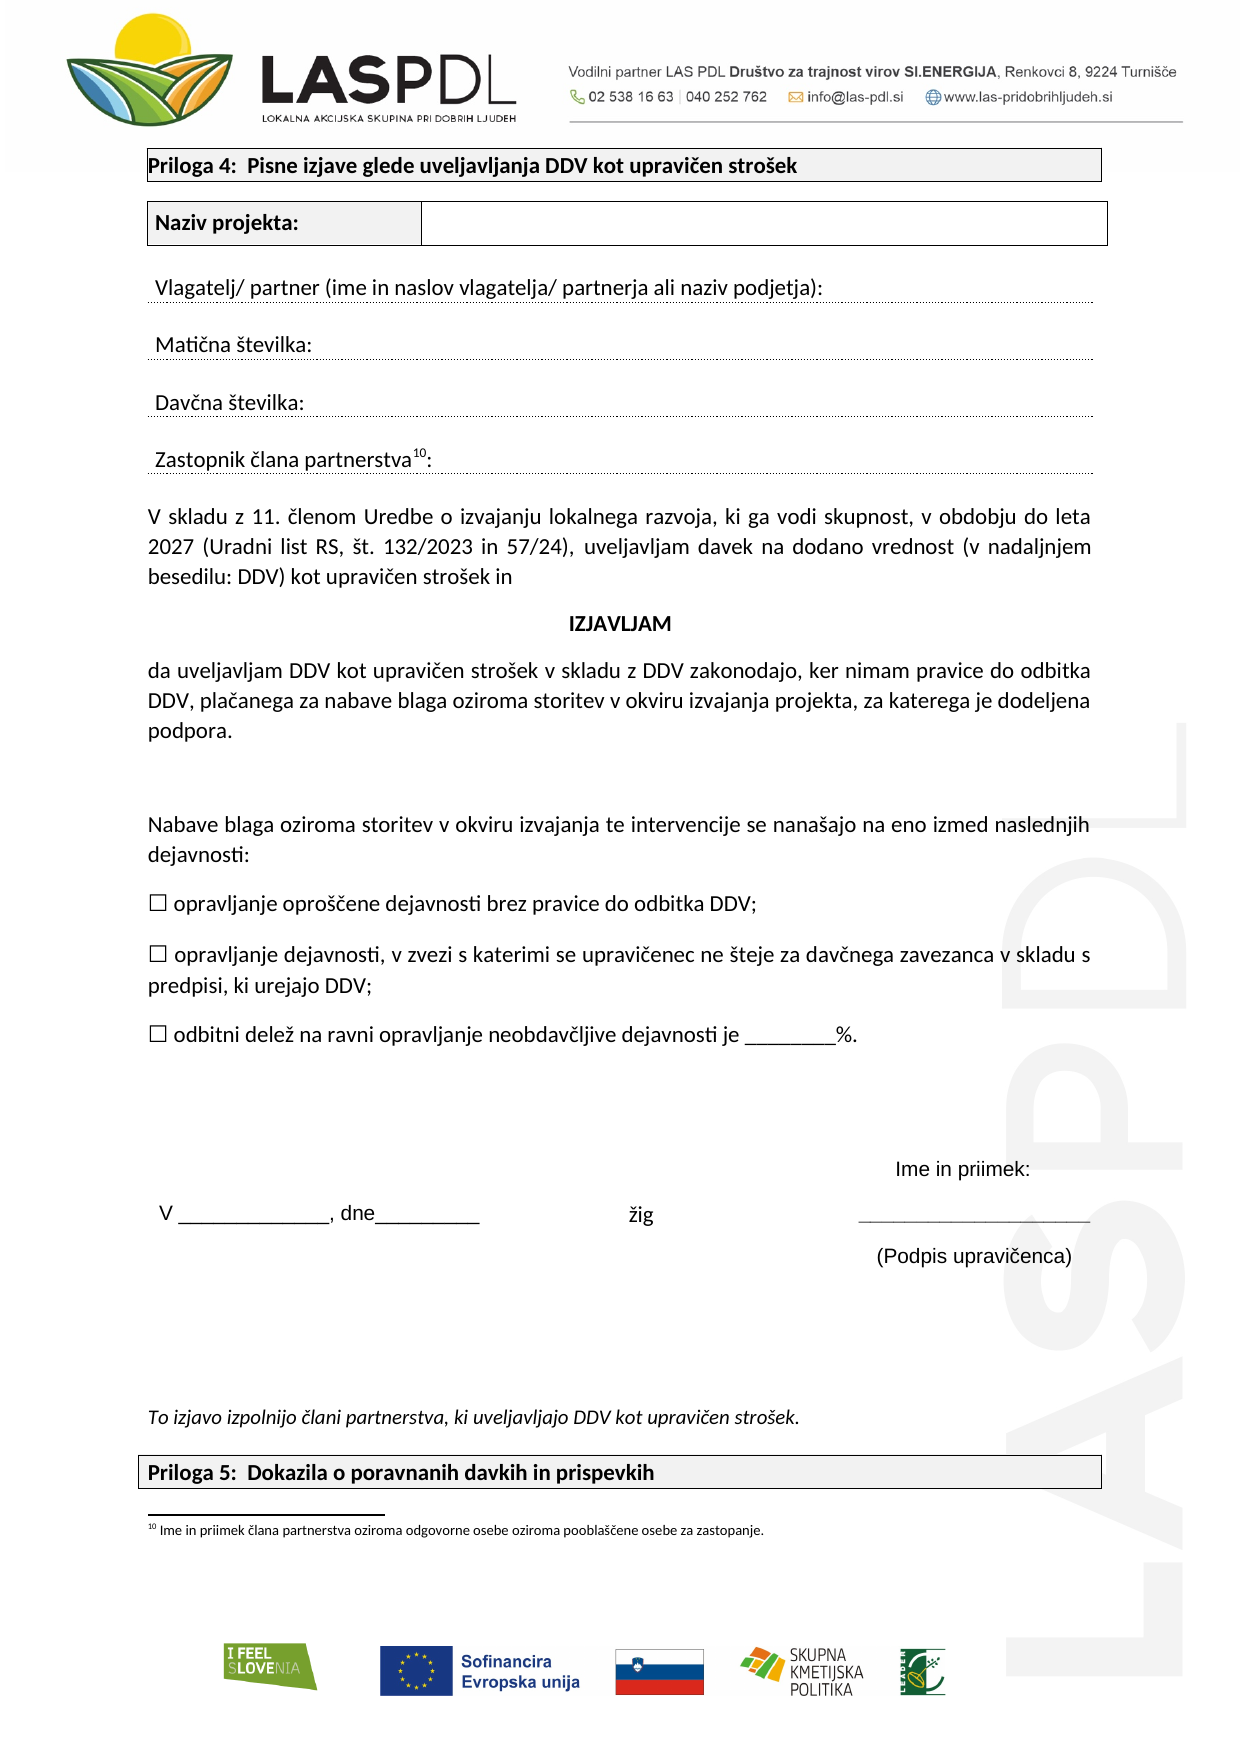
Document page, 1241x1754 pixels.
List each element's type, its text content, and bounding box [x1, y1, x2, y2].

table_cell Matična številka: [148, 302, 1092, 359]
list To izjavo izpolnijo člani partnerstva, ki uveljavljajo DDV kot upravičen strošek. [148, 1404, 1092, 1430]
text Priloga 4: Pisne izjave glede uveljavljanja DDV kot upravičen strošek [148, 149, 1101, 181]
table_header Naziv projekta: [148, 202, 421, 244]
text da uveljavljam DDV kot upravičen strošek v skladu z DDV zakonodajo, ker nimam pravice do odbitka DDV, plačanega za nabave blaga oziroma storitev v okviru izvajanja projekta, za katerega je dodeljena podpora. [148, 714, 1092, 744]
text Priloga 5: Dokazila o poravnanih davkih in prispevkih [139, 1456, 1101, 1488]
text IZJAVLJAM [148, 609, 1092, 637]
table_header V _____________, dne_________ [148, 1157, 521, 1375]
text opravljanje dejavnosti, v zvezi s katerimi se upravičenec ne šteje za davčnega zavezanca v skladu s predpisi, ki urejajo DDV; [148, 938, 1092, 999]
table_cell Zastopnik člana partnerstva: [148, 416, 1092, 473]
text Nabave blaga oziroma storitev v okviru izvajanja te intervencije se nanašajo na eno izmed naslednjih dejavnosti: [148, 810, 1092, 868]
table_cell Davčna številka: [148, 359, 1092, 416]
table_header [422, 202, 1107, 244]
text odbitni delež na ravni opravljanje neobdavčljive dejavnosti je ________%. [148, 1018, 1092, 1049]
picture [990, 698, 1240, 1736]
text opravljanje oproščene dejavnosti brez pravice do odbitka DDV; [148, 887, 1092, 918]
picture [5, 0, 1241, 172]
picture [201, 1626, 335, 1704]
table_header Ime in priimek: ____________________ (Podpis upravičenca) [809, 1157, 1107, 1375]
table_header žig [521, 1157, 809, 1375]
picture [380, 1646, 940, 1696]
text V skladu z 11. členom Uredbe o izvajanju lokalnega razvoja, ki ga vodi skupnost, v obdobju do leta 2027 (Uradni list RS, št. 132/2023 in 57/24), uveljavljam davek na dodano vrednost (v nadaljnjem besedilu: DDV) kot upravičen strošek in [148, 502, 1092, 590]
table_header Vlagatelj/ partner (ime in naslov vlagatelja/ partnerja ali naziv podjetja): [148, 274, 1092, 302]
